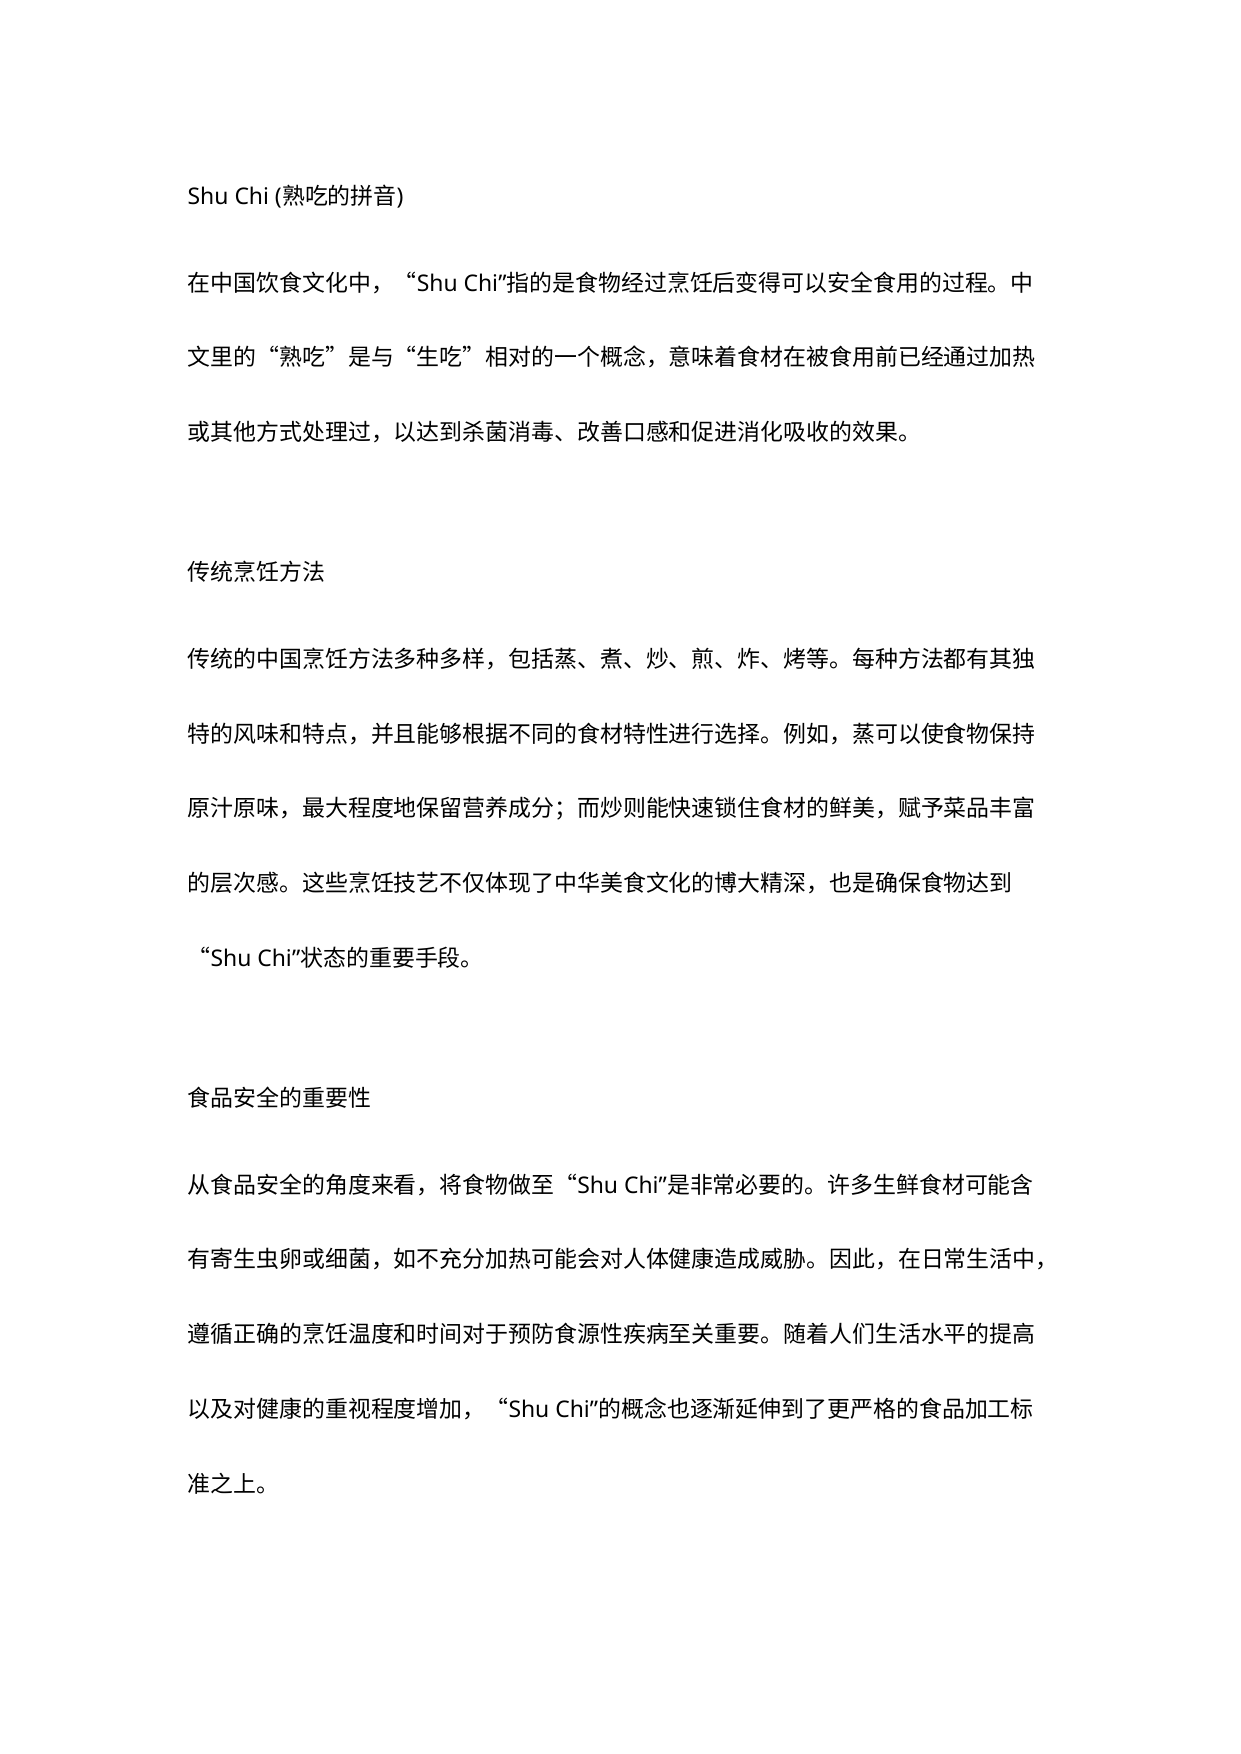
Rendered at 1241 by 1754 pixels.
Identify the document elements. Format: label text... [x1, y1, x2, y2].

text 从食品安全的角度来看，将食物做至“Shu Chi”是非常必要的。许多生鲜食材可能含有寄生虫卵或细菌，如不充分加热可能会对人体健康造成威胁。因此，在日常生活中，遵循正确的烹饪温度和时间对于预防食源性疾病至关重要。随着人们生活水平的提高以及对健康的重视程度增加，“Shu Chi”的概念也逐渐延伸到了更严格的食品加工标准之上。 [187, 1151, 1053, 1514]
text 在中国饮食文化中，“Shu Chi”指的是食物经过烹饪后变得可以安全食用的过程。中文里的“熟吃”是与“生吃”相对的一个概念，意味着食材在被食用前已经通过加热或其他方式处理过，以达到杀菌消毒、改善口感和促进消化吸收的效果。 [187, 249, 1053, 463]
text 传统烹饪方法 [187, 538, 1053, 603]
text Shu Chi (熟吃的拼音) [187, 162, 1053, 227]
text 传统的中国烹饪方法多种多样，包括蒸、煮、炒、煎、炸、烤等。每种方法都有其独特的风味和特点，并且能够根据不同的食材特性进行选择。例如，蒸可以使食物保持原汁原味，最大程度地保留营养成分；而炒则能快速锁住食材的鲜美，赋予菜品丰富的层次感。这些烹饪技艺不仅体现了中华美食文化的博大精深，也是确保食物达到“Shu Chi”状态的重要手段。 [187, 625, 1053, 989]
text 食品安全的重要性 [187, 1064, 1053, 1129]
